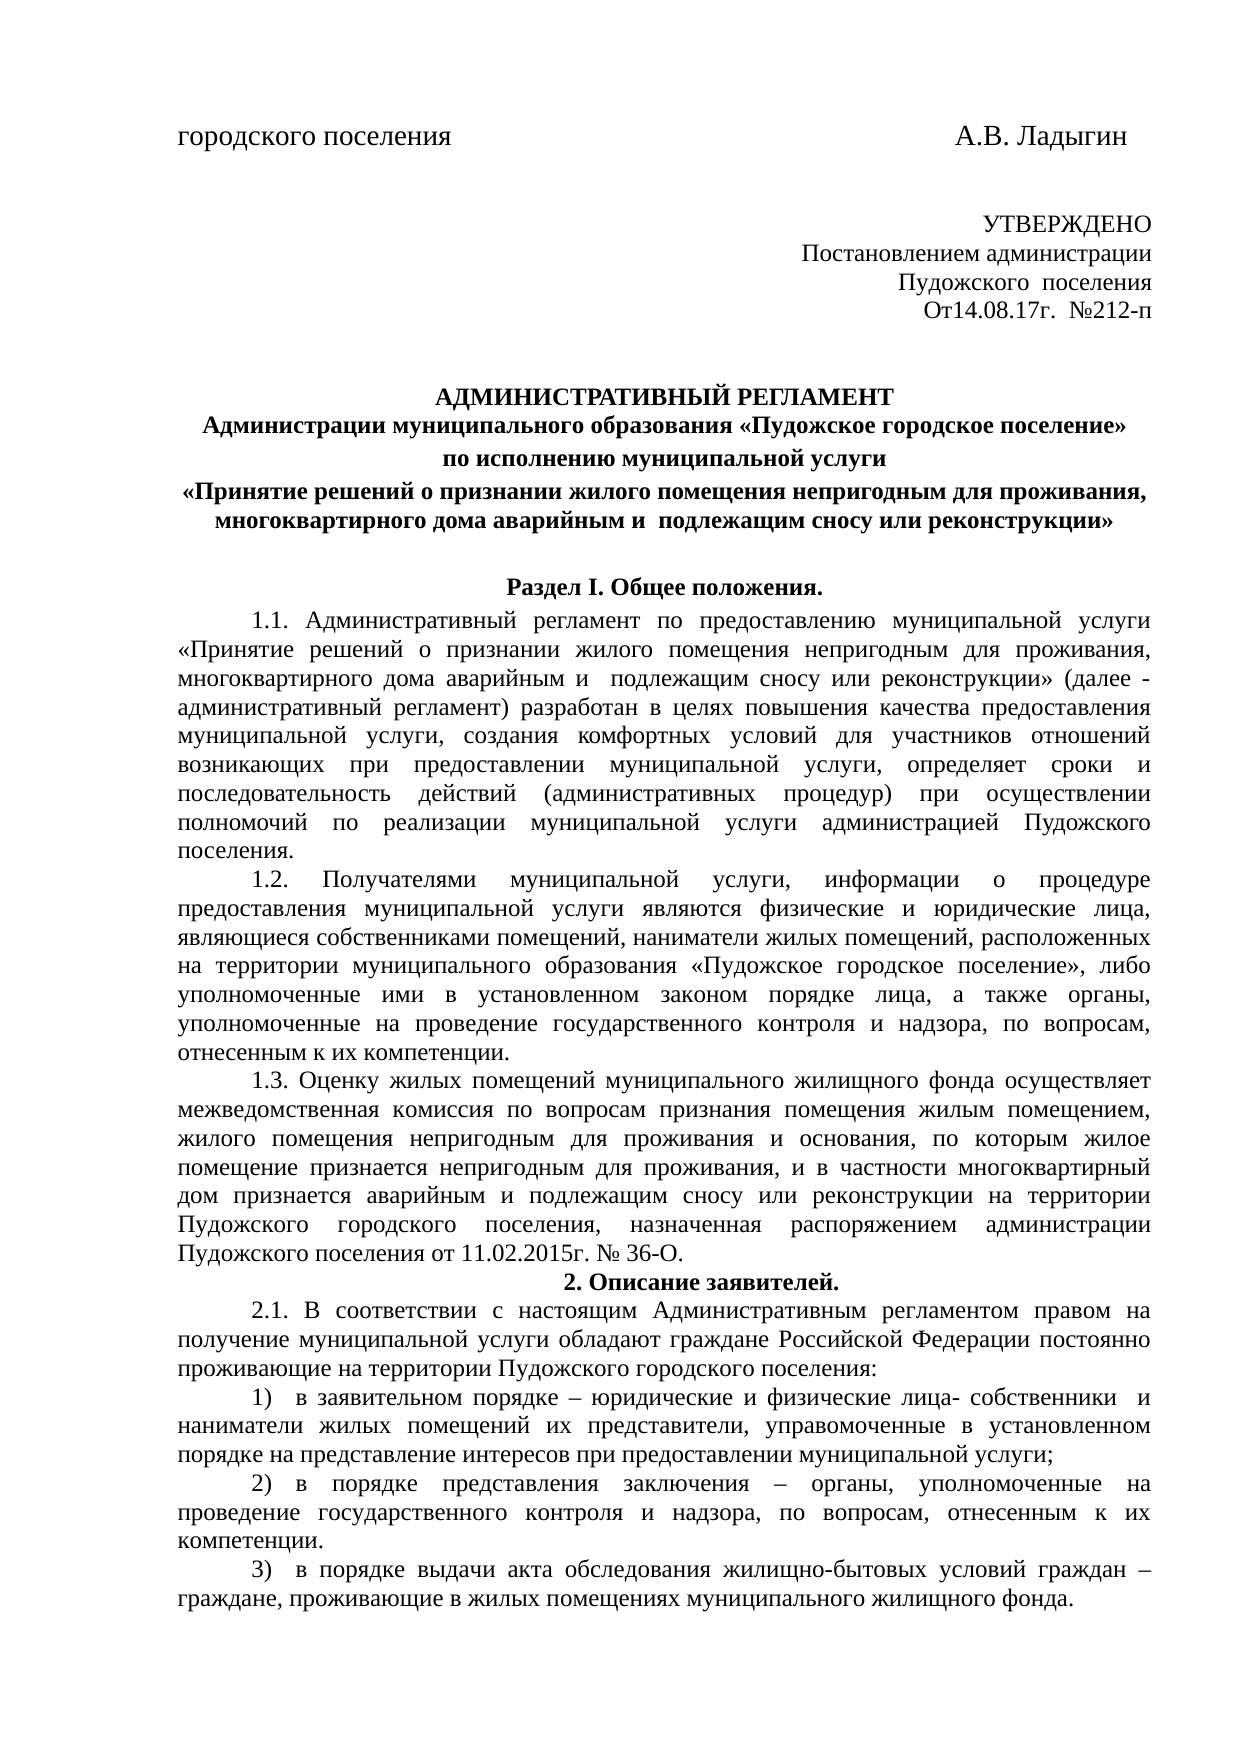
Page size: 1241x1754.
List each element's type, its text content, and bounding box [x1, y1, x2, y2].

subtitle «Принятие решений о признании жилого помещения непригодным для проживания, многоквартирного дома аварийным и подлежащим сносу или реконструкции» [177, 476, 1152, 534]
text От14.08.17г. №212-п [664, 295, 1152, 324]
text 1.2. Получателями муниципальной услуги, информации о процедуре предоставления муниципальной услуги являются физические и юридические лица, являющиеся собственниками помещений, наниматели жилых помещений, расположенных на территории муниципального образования «Пудожское городское поселение», либо уполномоченные ими в установленном законом порядке лица, а также органы, уполномоченные на проведение государственного контроля и надзора, по вопросам, отнесенным к их компетенции. [177, 864, 1152, 1066]
list в порядке представления заключения – органы, уполномоченные на проведение государственного контроля и надзора, по вопросам, отнесенным к их компетенции. [177, 1468, 1152, 1554]
text Пудожского поселения [664, 267, 1152, 295]
text городского поселения А.В. Ладыгин [177, 118, 1152, 152]
list в заявительном порядке – юридические и физические лица- собственники и наниматели жилых помещений их представители, управомоченные в установленном порядке на представление интересов при предоставлении муниципальной услуги; [177, 1382, 1152, 1468]
text по исполнению муниципальной услуги [177, 443, 1152, 472]
subtitle АДМИНИСТРАТИВНЫЙ РЕГЛАМЕНТ [177, 382, 1152, 410]
text Администрации муниципального образования «Пудожское городское поселение» [177, 410, 1152, 439]
text Раздел I. Общее положения. [177, 572, 1152, 601]
list в порядке выдачи акта обследования жилищно-бытовых условий граждан – граждане, проживающие в жилых помещениях муниципального жилищного фонда. [177, 1554, 1152, 1612]
text УтвержденО [738, 209, 1152, 238]
subtitle 1.1. Административный регламент по предоставлению муниципальной услуги «Принятие решений о признании жилого помещения непригодным для проживания, многоквартирного дома аварийным и подлежащим сносу или реконструкции» (далее - административный регламент) разработан в целях повышения качества предоставления муниципальной услуги, создания комфортных условий для участников отношений возникающих при предоставлении муниципальной услуги, определяет сроки и последовательность действий (административных процедур) при осуществлении полномочий по реализации муниципальной услуги администрацией Пудожского поселения. [177, 606, 1152, 864]
text 2. Описание заявителей. [177, 1267, 1152, 1296]
text 2.1. В соответствии с настоящим Административным регламентом правом на получение муниципальной услуги обладают граждане Российской Федерации постоянно проживающие на территории Пудожского городского поселения: [177, 1296, 1152, 1382]
text 1.3. Оценку жилых помещений муниципального жилищного фонда осуществляет межведомственная комиссия по вопросам признания помещения жилым помещением, жилого помещения непригодным для проживания и основания, по которым жилое помещение признается непригодным для проживания, и в частности многоквартирный дом признается аварийным и подлежащим сносу или реконструкции на территории Пудожского городского поселения, назначенная распоряжением администрации Пудожского поселения от 11.02.2015г. № 36-О. [177, 1066, 1152, 1267]
text Постановлением администрации [664, 238, 1152, 267]
